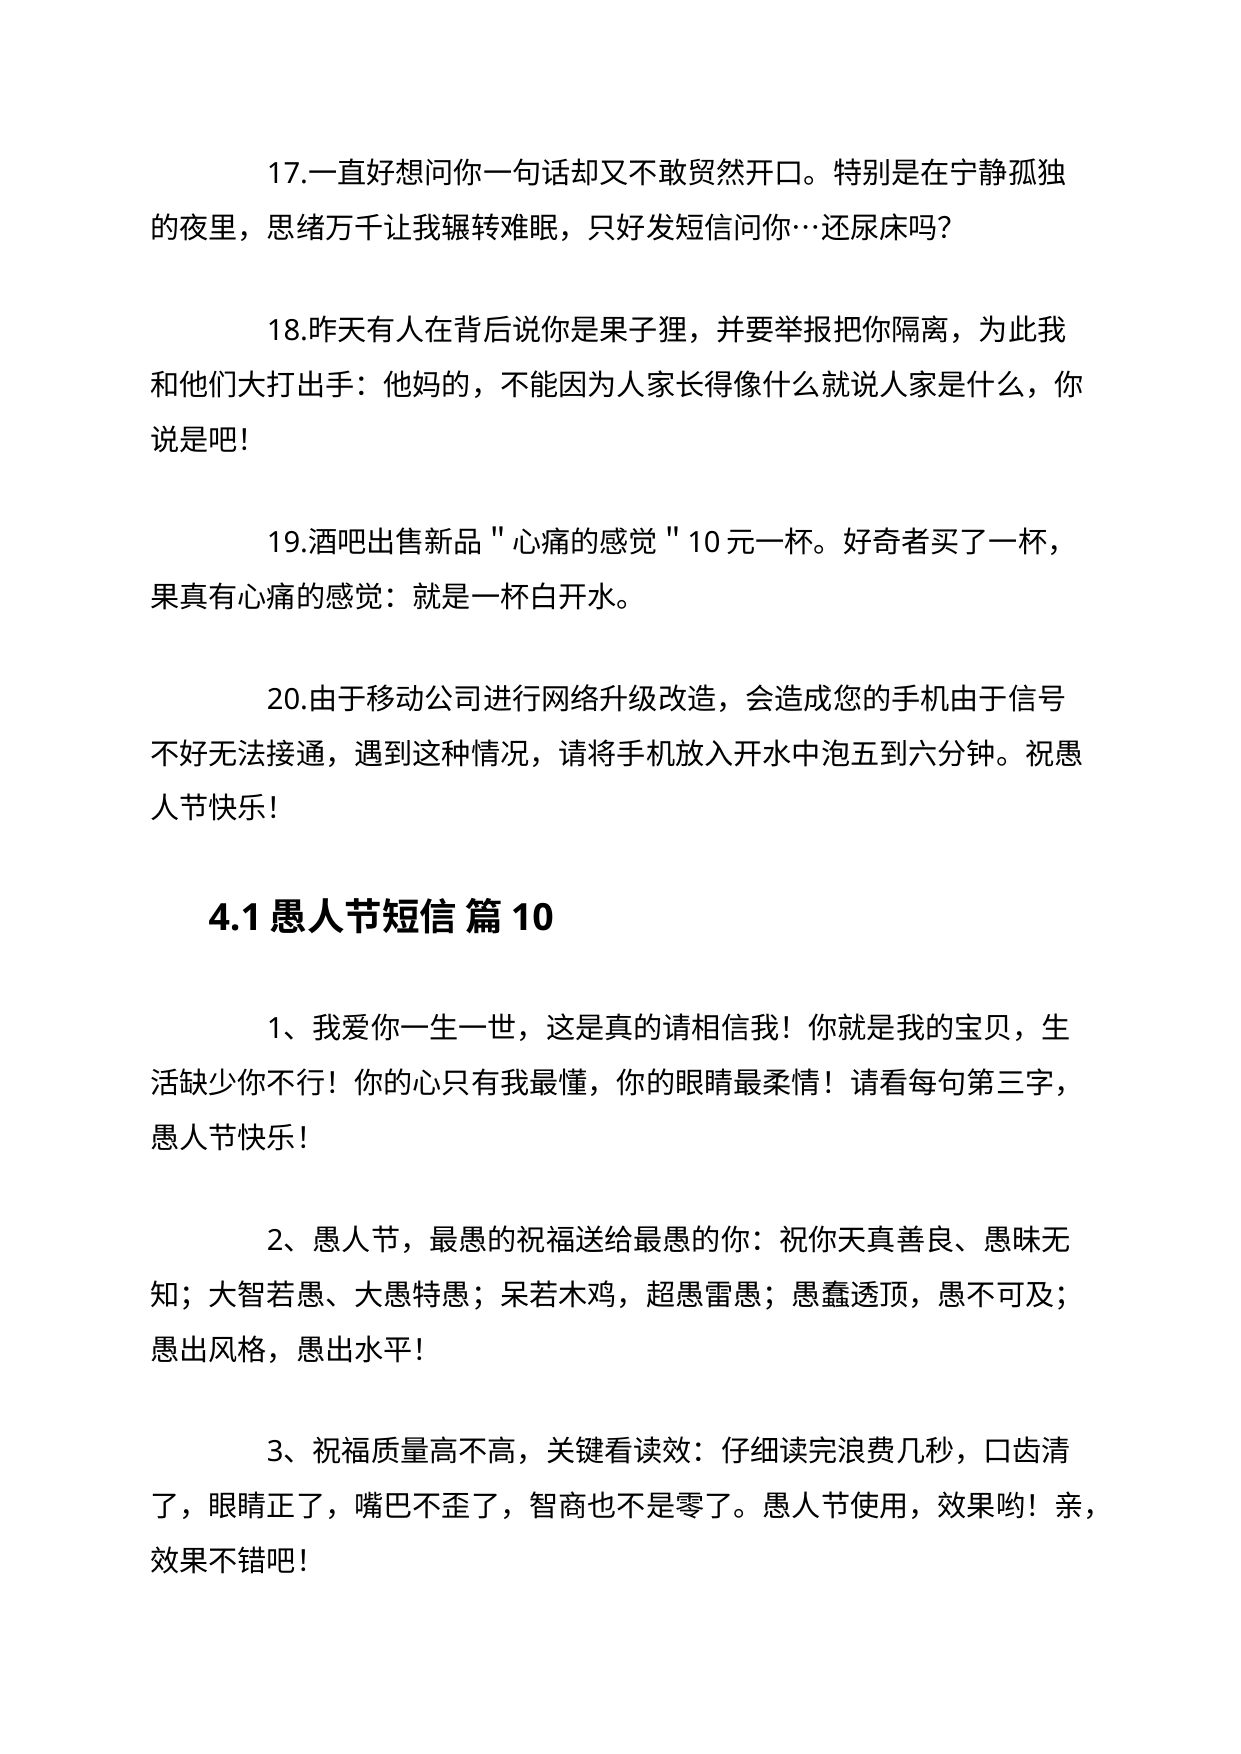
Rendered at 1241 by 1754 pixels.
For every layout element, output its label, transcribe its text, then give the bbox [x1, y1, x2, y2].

text 3、祝福质量高不高，关键看读效：仔细读完浪费几秒，口齿清了，眼睛正了，嘴巴不歪了，智商也不是零了。愚人节使用，效果哟！亲，效果不错吧！ [150, 1428, 1090, 1580]
text 4.1愚人节短信 篇10 [150, 887, 1090, 941]
text 1、我爱你一生一世，这是真的请相信我！你就是我的宝贝，生活缺少你不行！你的心只有我最懂，你的眼睛最柔情！请看每句第三字，愚人节快乐！ [150, 1004, 1090, 1157]
text 18.昨天有人在背后说你是果子狸，并要举报把你隔离，为此我和他们大打出手：他妈的，不能因为人家长得像什么就说人家是什么，你说是吧！ [150, 307, 1090, 459]
text 2、愚人节，最愚的祝福送给最愚的你：祝你天真善良、愚昧无知；大智若愚、大愚特愚；呆若木鸡，超愚雷愚；愚蠢透顶，愚不可及；愚出风格，愚出水平！ [150, 1216, 1090, 1368]
text 20.由于移动公司进行网络升级改造，会造成您的手机由于信号不好无法接通，遇到这种情况，请将手机放入开水中泡五到六分钟。祝愚人节快乐！ [150, 675, 1090, 827]
text 17.一直好想问你一句话却又不敢贸然开口。特别是在宁静孤独的夜里，思绪万千让我辗转难眠，只好发短信问你…还尿床吗？ [150, 150, 1090, 247]
text 19.酒吧出售新品＂心痛的感觉＂10元一杯。好奇者买了一杯，果真有心痛的感觉：就是一杯白开水。 [150, 518, 1090, 616]
